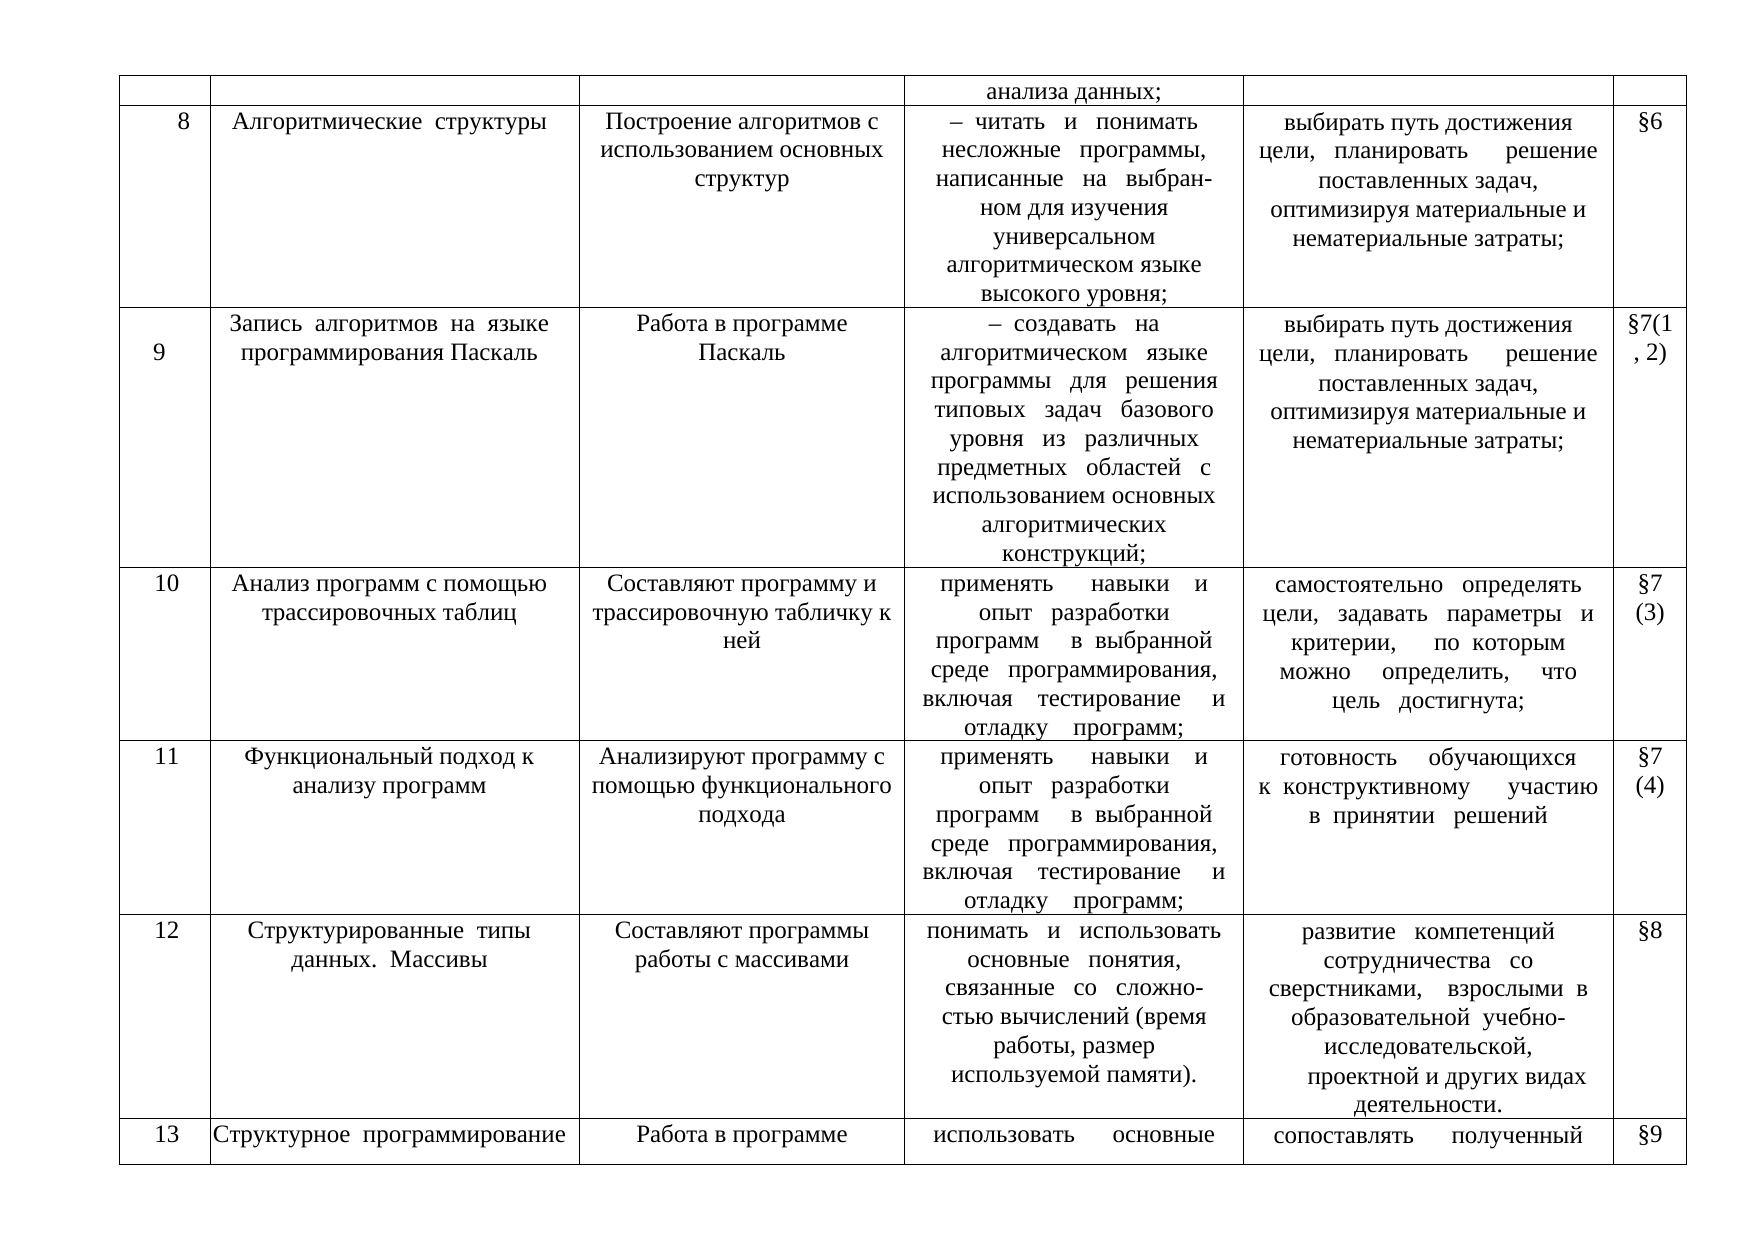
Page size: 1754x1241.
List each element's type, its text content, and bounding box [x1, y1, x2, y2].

table_cell Алгоритмические структуры [211, 106, 579, 307]
table_cell §8 [1614, 915, 1686, 1118]
table_cell Построение алгоритмов с использованием основных структур [580, 106, 904, 307]
table_cell самостоятельно определять цели, задавать параметры и критерии, по которым можно определить, что цель достигнута; [1244, 568, 1613, 740]
table_cell Анализируют программу с помощью функционального подхода [580, 741, 904, 914]
table_cell 13 [120, 1119, 210, 1164]
table_cell 10 [120, 568, 210, 740]
table_cell 12 [120, 915, 210, 1118]
table_cell понимать и использовать основные понятия, связанные со сложно- стью вычислений (время работы, размер используемой памяти). [905, 915, 1243, 1118]
table_cell применять навыки и опыт разработки программ в выбранной среде программирования, включая тестирование и отладку программ; [905, 741, 1243, 914]
table_cell §5 [1614, 76, 1686, 105]
table_cell Запись алгоритмов на языке программирования Паскаль [211, 308, 579, 567]
table_cell выбирать путь достижения цели, планировать решение поставленных задач, оптимизируя материальные и нематериальные затраты; [1244, 106, 1613, 307]
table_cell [211, 1119, 579, 1164]
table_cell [1244, 76, 1613, 105]
table_cell – читать и понимать несложные программы, написанные на выбран- ном для изучения универсальном алгоритмическом языке высокого уровня; [905, 106, 1243, 307]
table_cell – создавать на алгоритмическом языке программы для решения типовых задач базового уровня из различных предметных областей с использованием основных алгоритмических конструкций; [905, 308, 1243, 567]
table_cell Составляют программы работы с массивами [580, 915, 904, 1118]
table_cell §9 (1, 2) [1614, 1119, 1686, 1164]
table_cell Структурированные типы данных. Массивы [211, 915, 579, 1118]
table_cell выбирать путь достижения цели, планировать решение поставленных задач, оптимизируя материальные и нематериальные затраты; [1244, 308, 1613, 567]
table_cell 9 [120, 308, 210, 567]
table_cell применять навыки и опыт разработки программ в выбранной среде программирования, включая тестирование и отладку программ; [905, 568, 1243, 740]
table_cell Составляют программу и трассировочную табличку к ней [580, 568, 904, 740]
table_cell §6 [1614, 106, 1686, 307]
table_cell Анализ программ с помощью трассировочных таблиц [211, 568, 579, 740]
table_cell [580, 1119, 904, 1164]
table_cell Работа в программе Паскаль [580, 308, 904, 567]
table_cell §7 (3) [1614, 568, 1686, 740]
table_cell 8 [120, 106, 210, 307]
table_cell 7 [120, 76, 210, 105]
table_cell §7 (4) [1614, 741, 1686, 914]
table_cell 11 [120, 741, 210, 914]
table_cell готовность обучающихся к конструктивному участию в принятии решений [1244, 741, 1613, 914]
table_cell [580, 76, 904, 105]
table_cell развитие компетенций сотрудничества со сверстниками, взрослыми в образовательной учебно-исследовательской, проектной и других видах деятельности. [1244, 915, 1613, 1118]
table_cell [211, 76, 579, 105]
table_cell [1244, 1119, 1613, 1164]
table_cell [905, 76, 1243, 105]
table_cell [905, 1119, 1243, 1164]
table_cell §7(1, 2) [1614, 308, 1686, 567]
table_cell Функциональный подход к анализу программ [211, 741, 579, 914]
